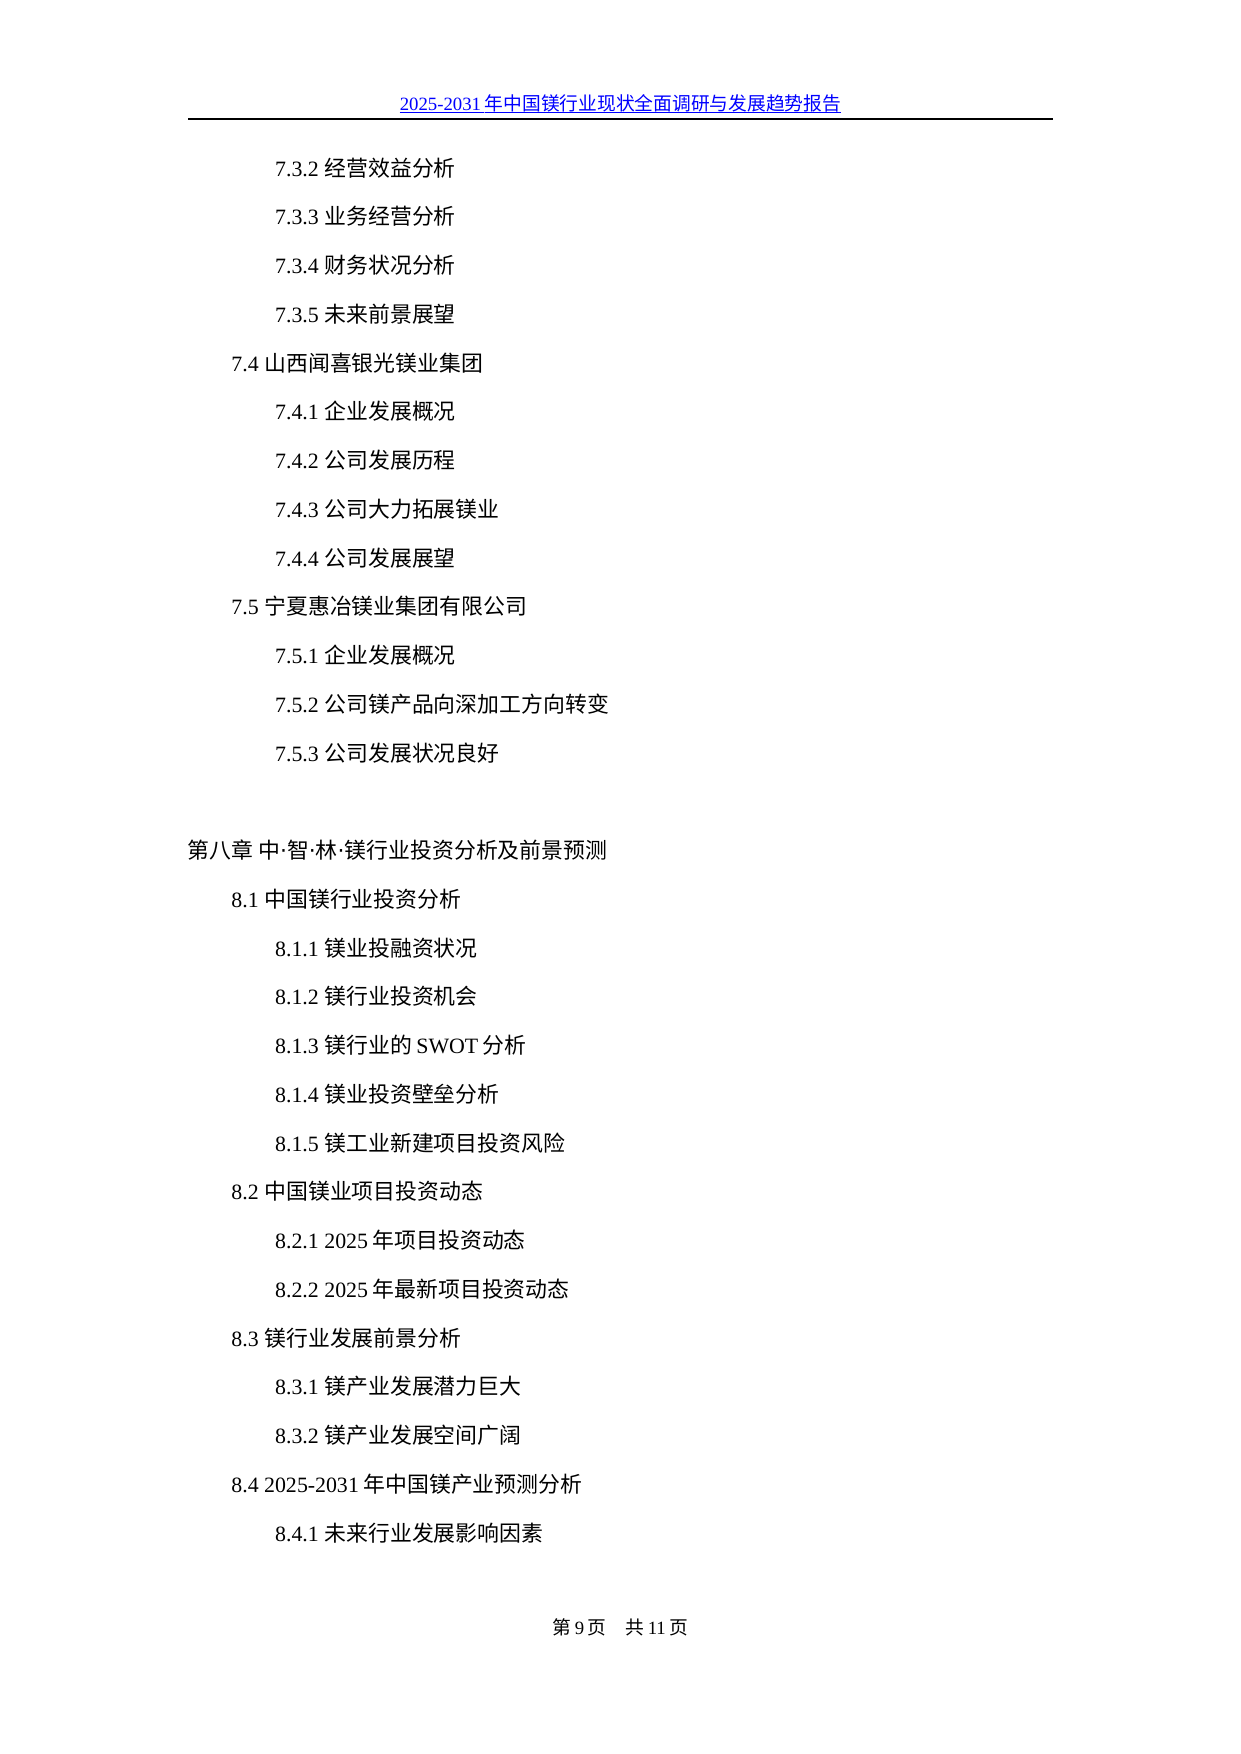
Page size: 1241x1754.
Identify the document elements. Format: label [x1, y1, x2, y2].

text [187, 150, 1053, 1548]
